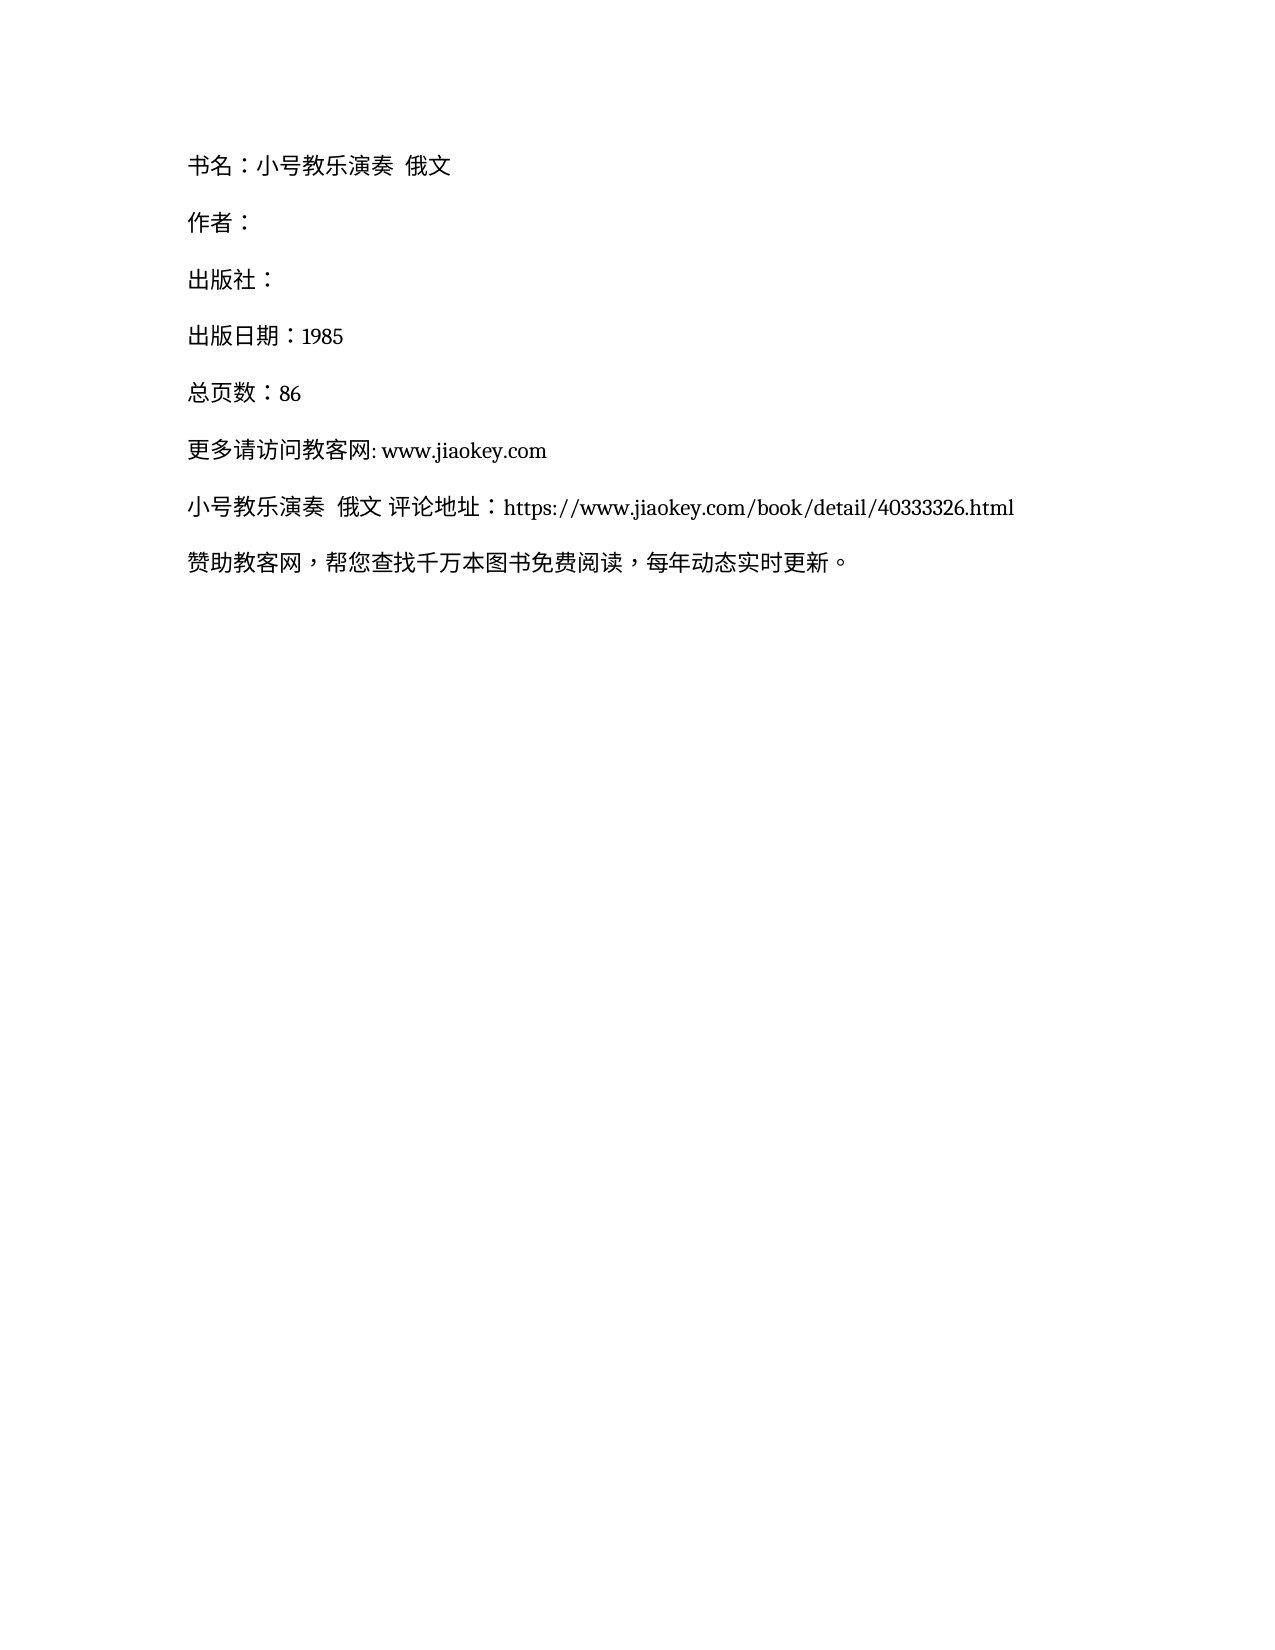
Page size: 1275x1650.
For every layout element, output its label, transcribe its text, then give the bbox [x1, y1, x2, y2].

text 总页数：86 [187, 377, 1087, 408]
text 小号教乐演奏 俄文 评论地址：https://www.jiaokey.com/book/detail/40333326.html [187, 491, 1087, 522]
text 出版日期：1985 [187, 320, 1087, 352]
text 赞助教客网，帮您查找千万本图书免费阅读，每年动态实时更新。 [187, 547, 1087, 579]
text 出版社： [187, 263, 1087, 295]
text 作者： [187, 207, 1087, 238]
text 书名：小号教乐演奏 俄文 [187, 150, 1087, 181]
text 更多请访问教客网: www.jiaokey.com [187, 434, 1087, 465]
